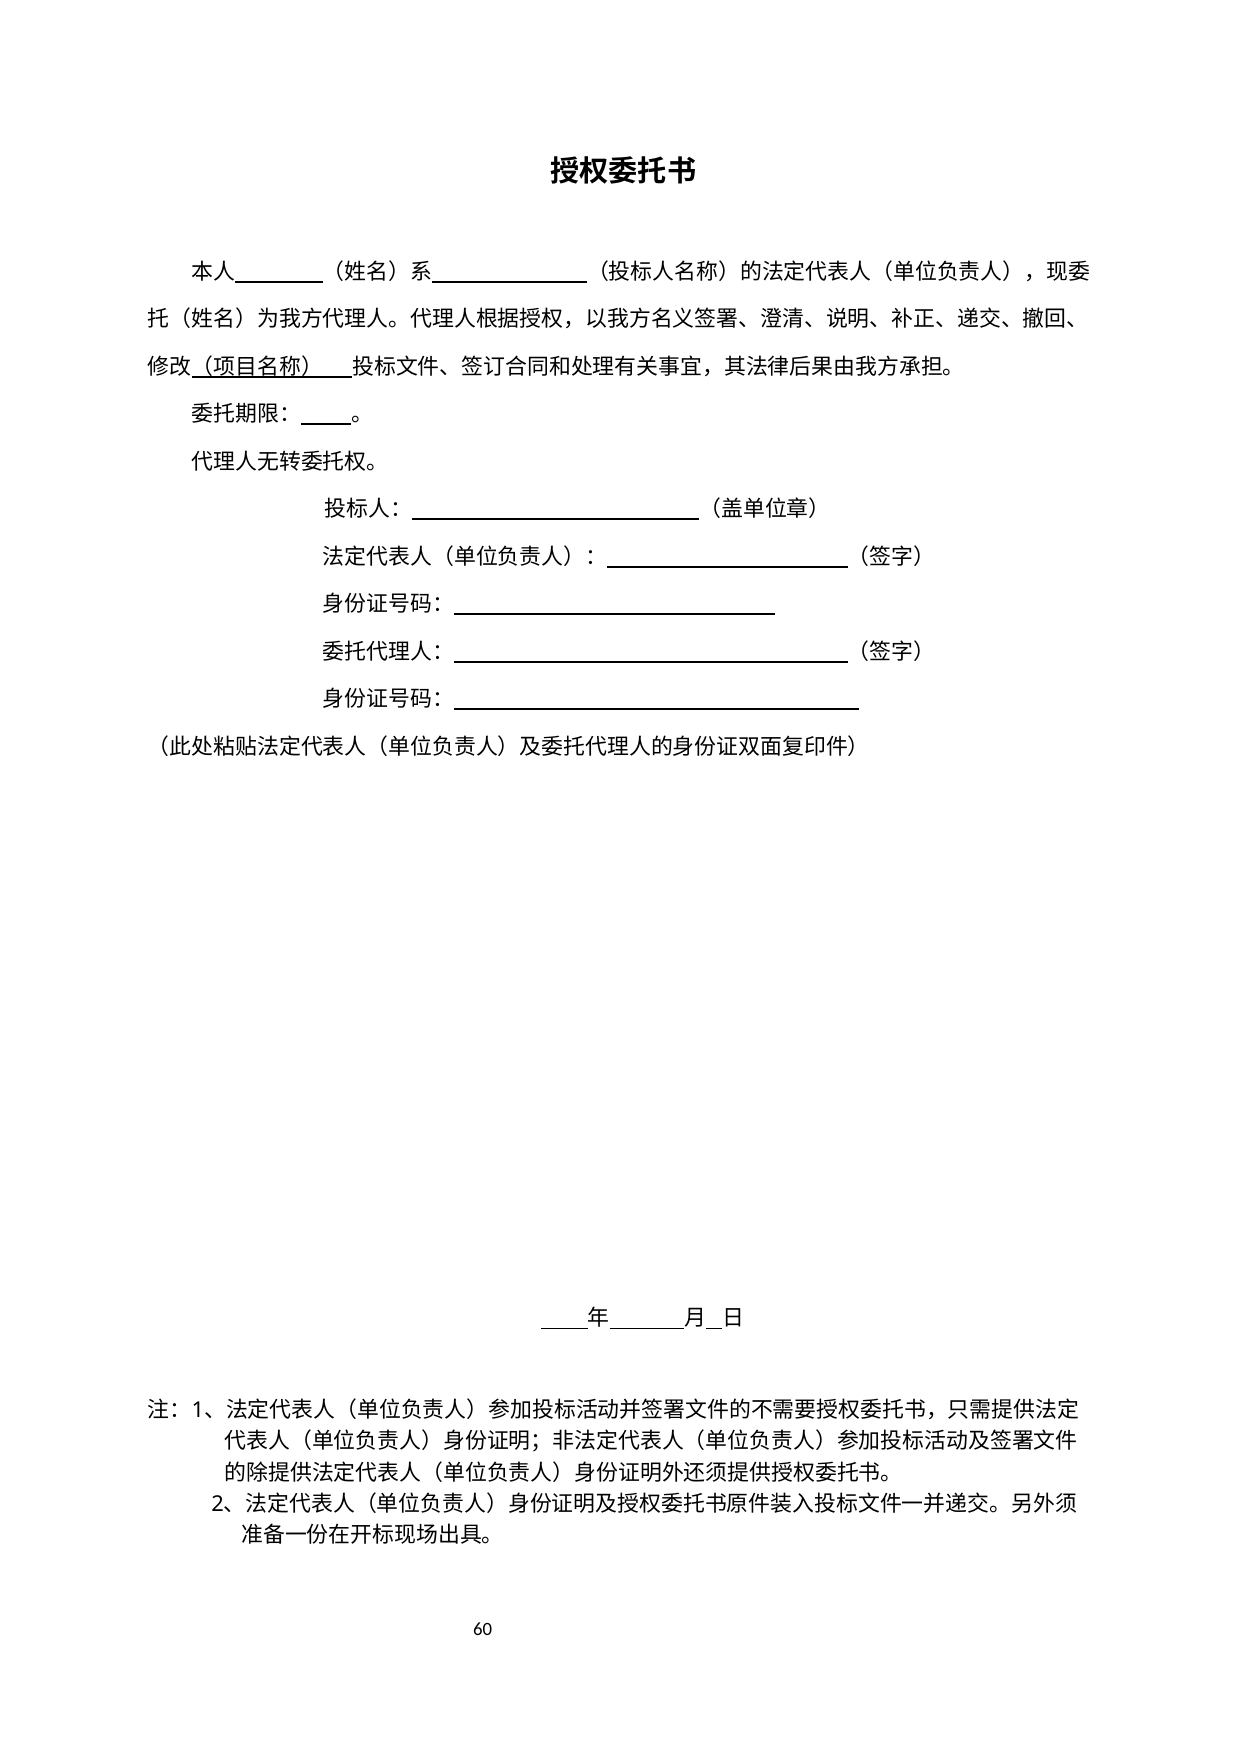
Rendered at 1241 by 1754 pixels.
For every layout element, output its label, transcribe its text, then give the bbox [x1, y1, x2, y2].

text 法定代表人（单位负责人）： （签字） [148, 539, 1098, 570]
text 身份证号码： [148, 586, 1098, 618]
text （此处粘贴法定代表人（单位负责人）及委托代理人的身份证双面复印件） [148, 729, 1098, 760]
text 本人 （姓名）系 （投标人名称）的法定代表人（单位负责人），现委托（姓名）为我方代理人。代理人根据授权，以我方名义签署、澄清、说明、补正、递交、撤回、修改（项目名称） 投标文件、签订合同和处理有关事宜，其法律后果由我方承担。 [148, 254, 1098, 380]
text 授权委托书 [148, 148, 1098, 190]
text 2、法定代表人（单位负责人）身份证明及授权委托书原件装入投标文件一并递交。另外须准备一份在开标现场出具。 [211, 1486, 1097, 1549]
text 注：1、法定代表人（单位负责人）参加投标活动并签署文件的不需要授权委托书，只需提供法定代表人（单位负责人）身份证明；非法定代表人（单位负责人）参加投标活动及签署文件的除提供法定代表人（单位负责人）身份证明外还须提供授权委托书。 [148, 1392, 1097, 1486]
text 代理人无转委托权。 [148, 444, 1098, 475]
text 委托期限： 。 [148, 396, 1098, 428]
text 委托代理人： （签字） [148, 634, 1098, 665]
text 年 月 日 [148, 1300, 1098, 1332]
text 投标人： （盖单位章） [148, 491, 1098, 523]
text 身份证号码： [148, 681, 1098, 713]
